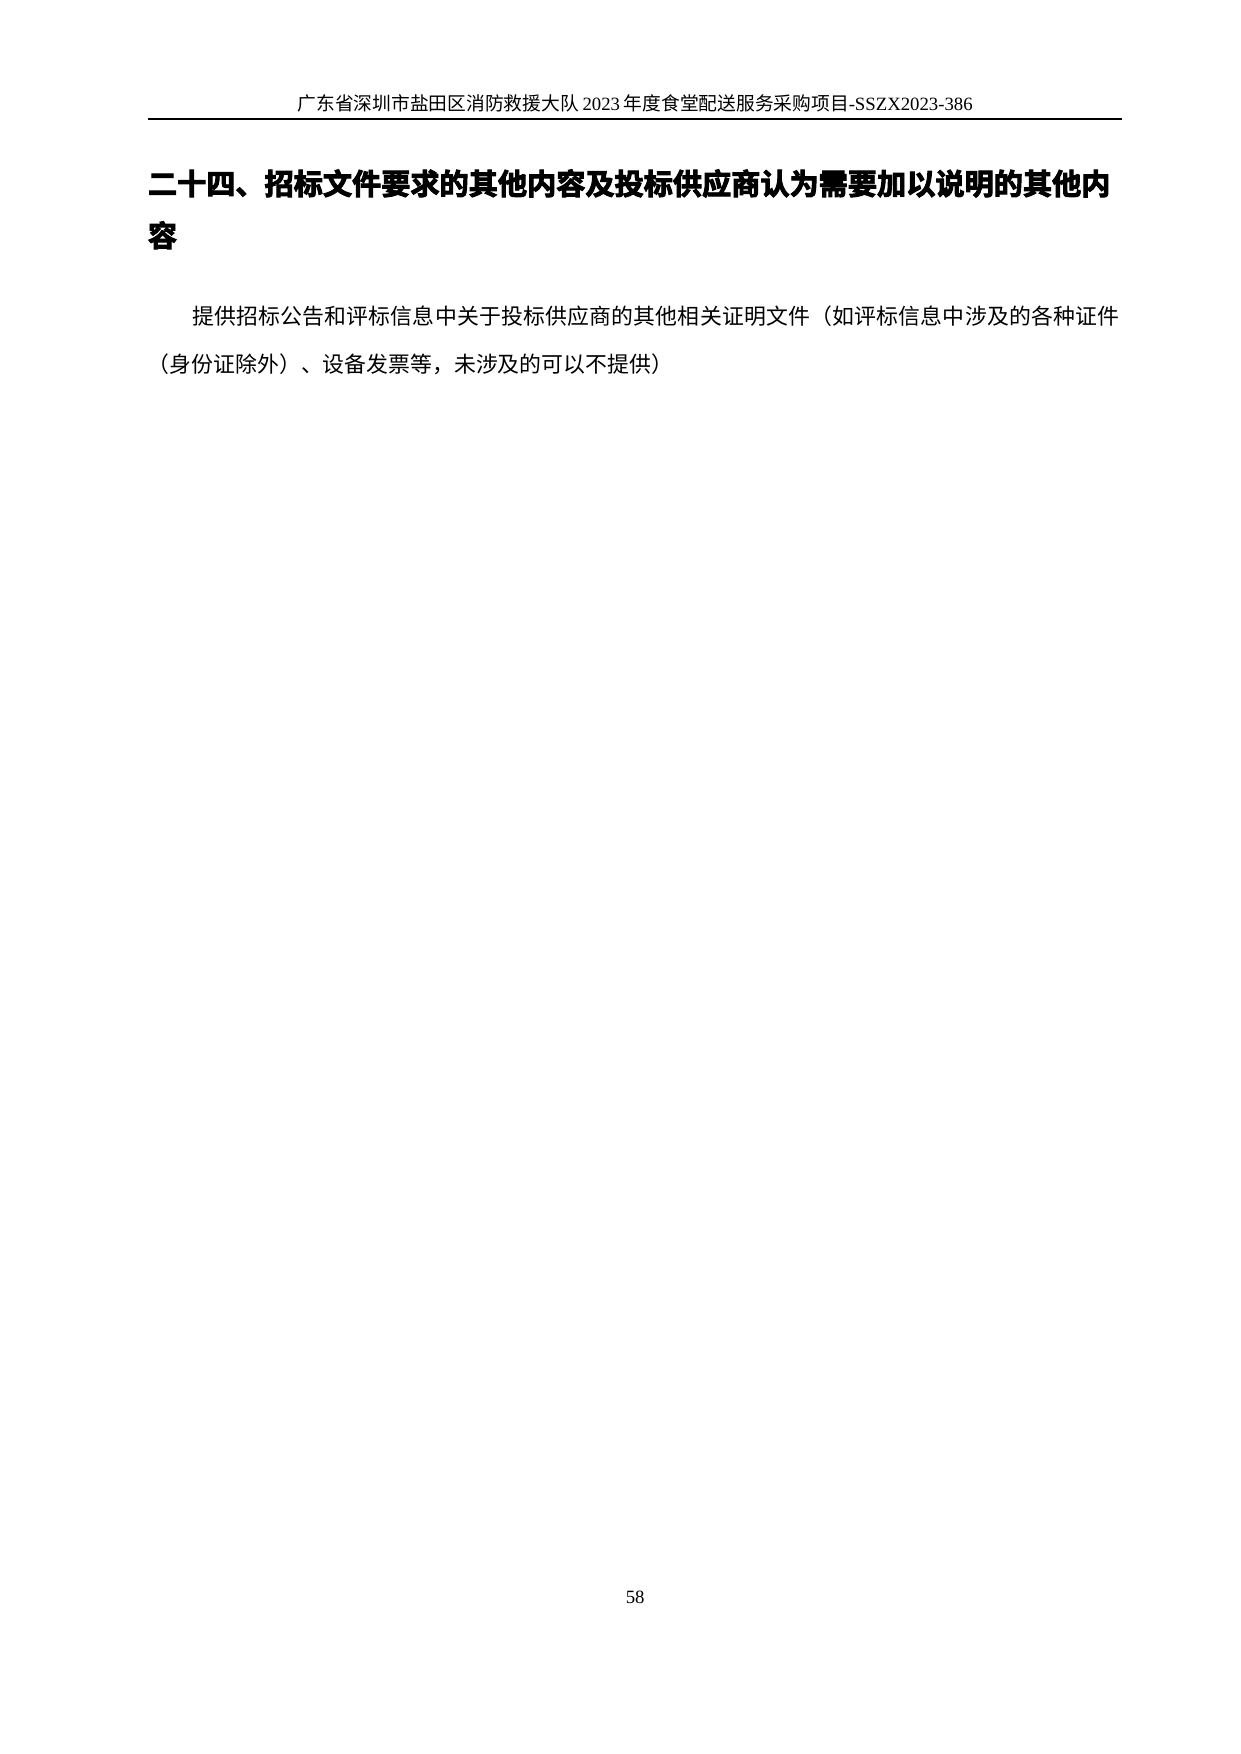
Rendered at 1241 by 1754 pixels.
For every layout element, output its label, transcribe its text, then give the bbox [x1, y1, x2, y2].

subtitle 、招标文件要求的其他内容及投标供应商认为需要加以说明的其他内容 [148, 165, 1122, 250]
text 提供招标公告和评标信息中关于投标供应商的其他相关证明文件（如评标信息中涉及的各种证件（身份证除外）、设备发票等，未涉及的可以不提供） [148, 299, 1122, 378]
